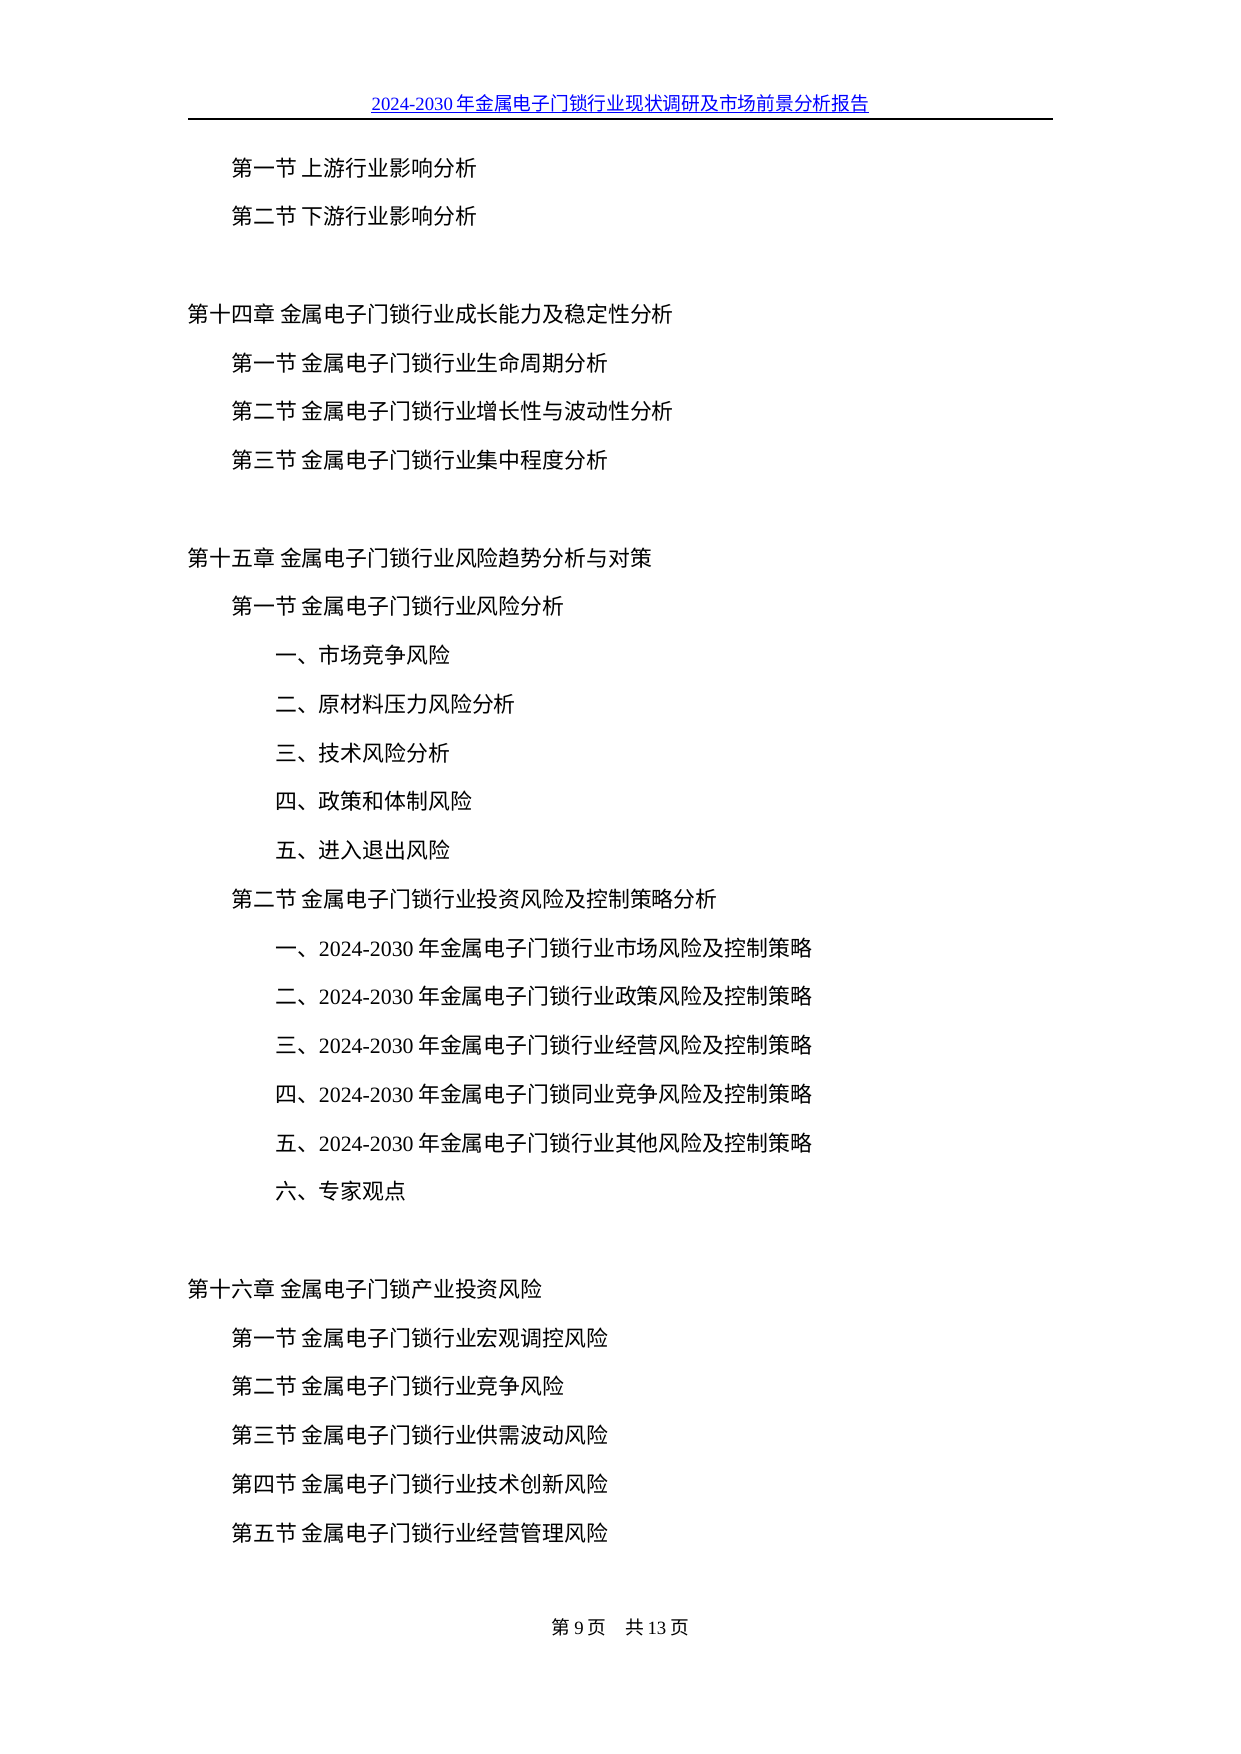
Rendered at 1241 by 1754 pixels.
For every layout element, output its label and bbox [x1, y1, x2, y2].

text [187, 150, 1053, 1548]
